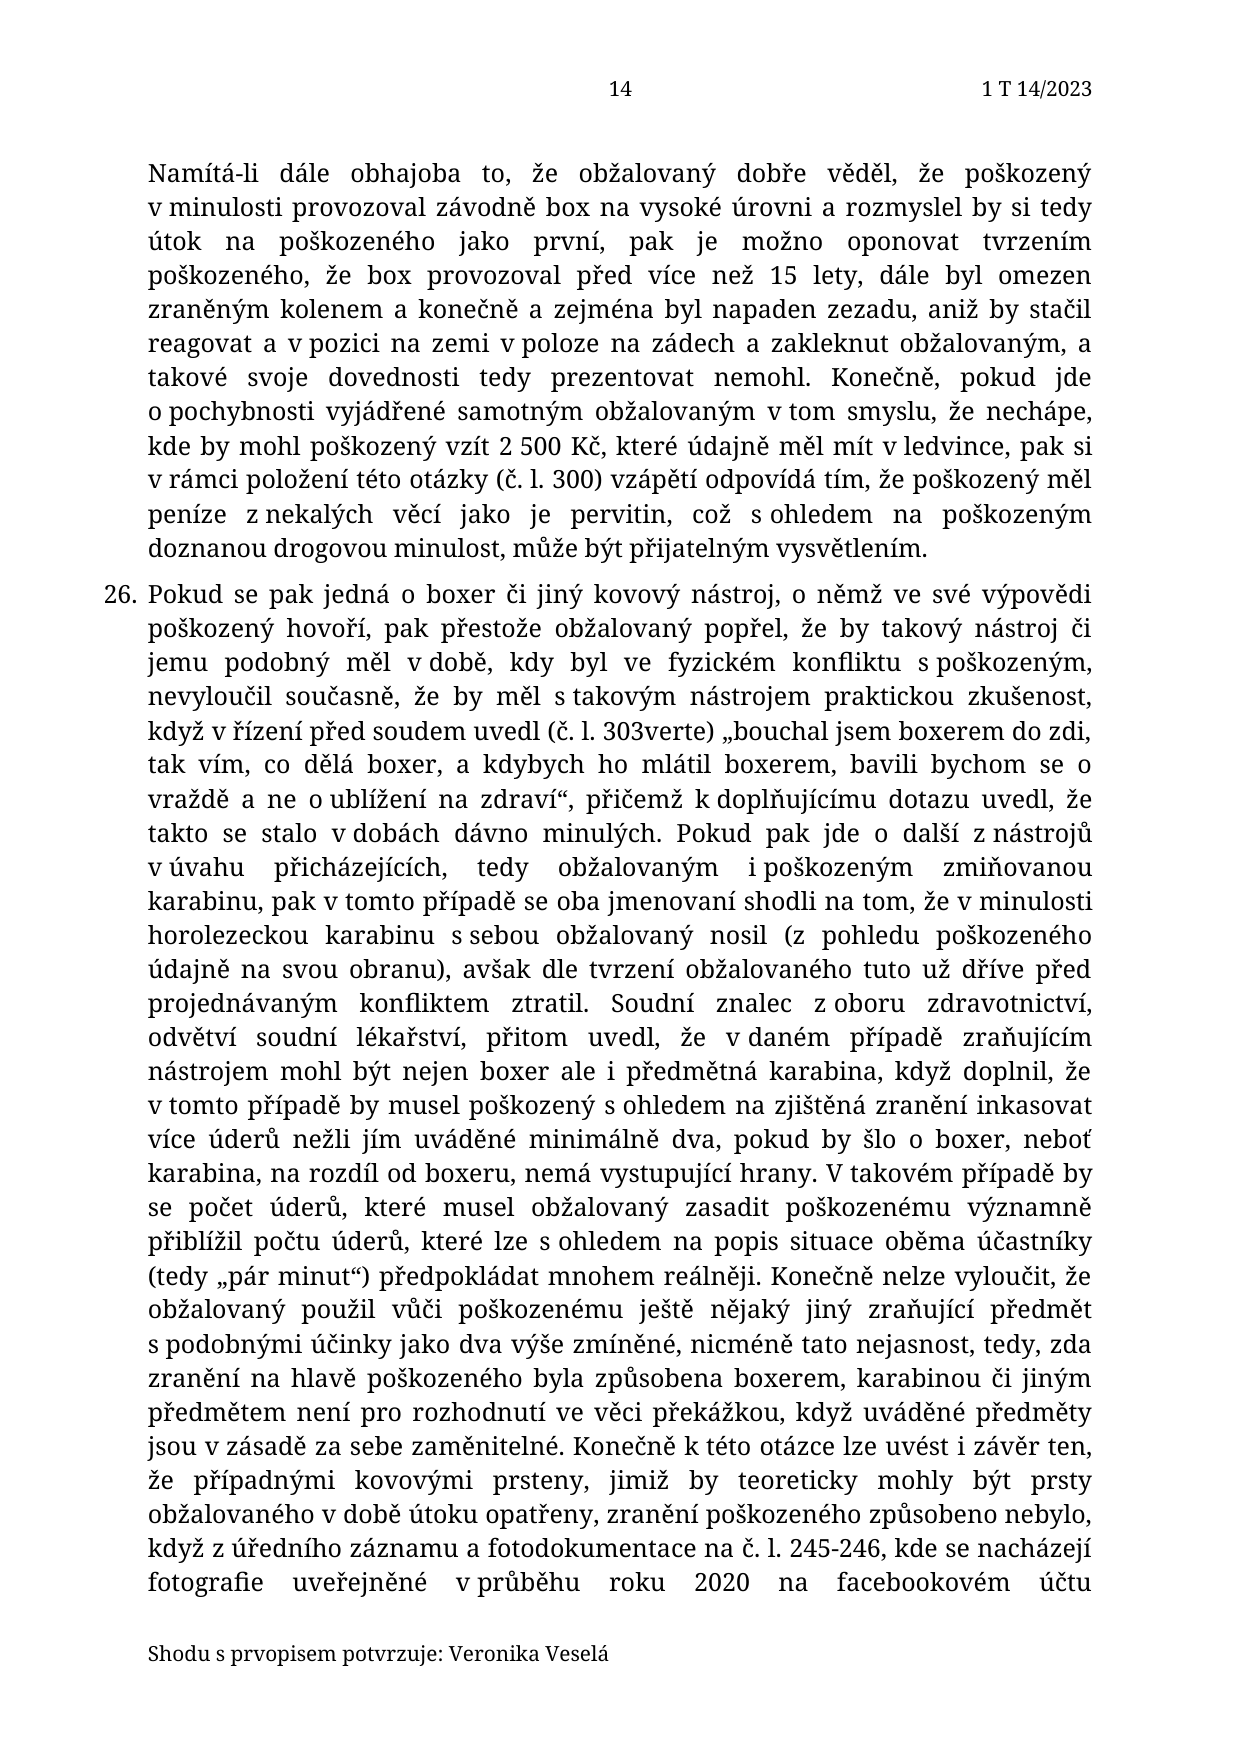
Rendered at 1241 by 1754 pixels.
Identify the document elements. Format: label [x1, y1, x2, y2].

list [103, 577, 1093, 1599]
list [103, 156, 1093, 564]
